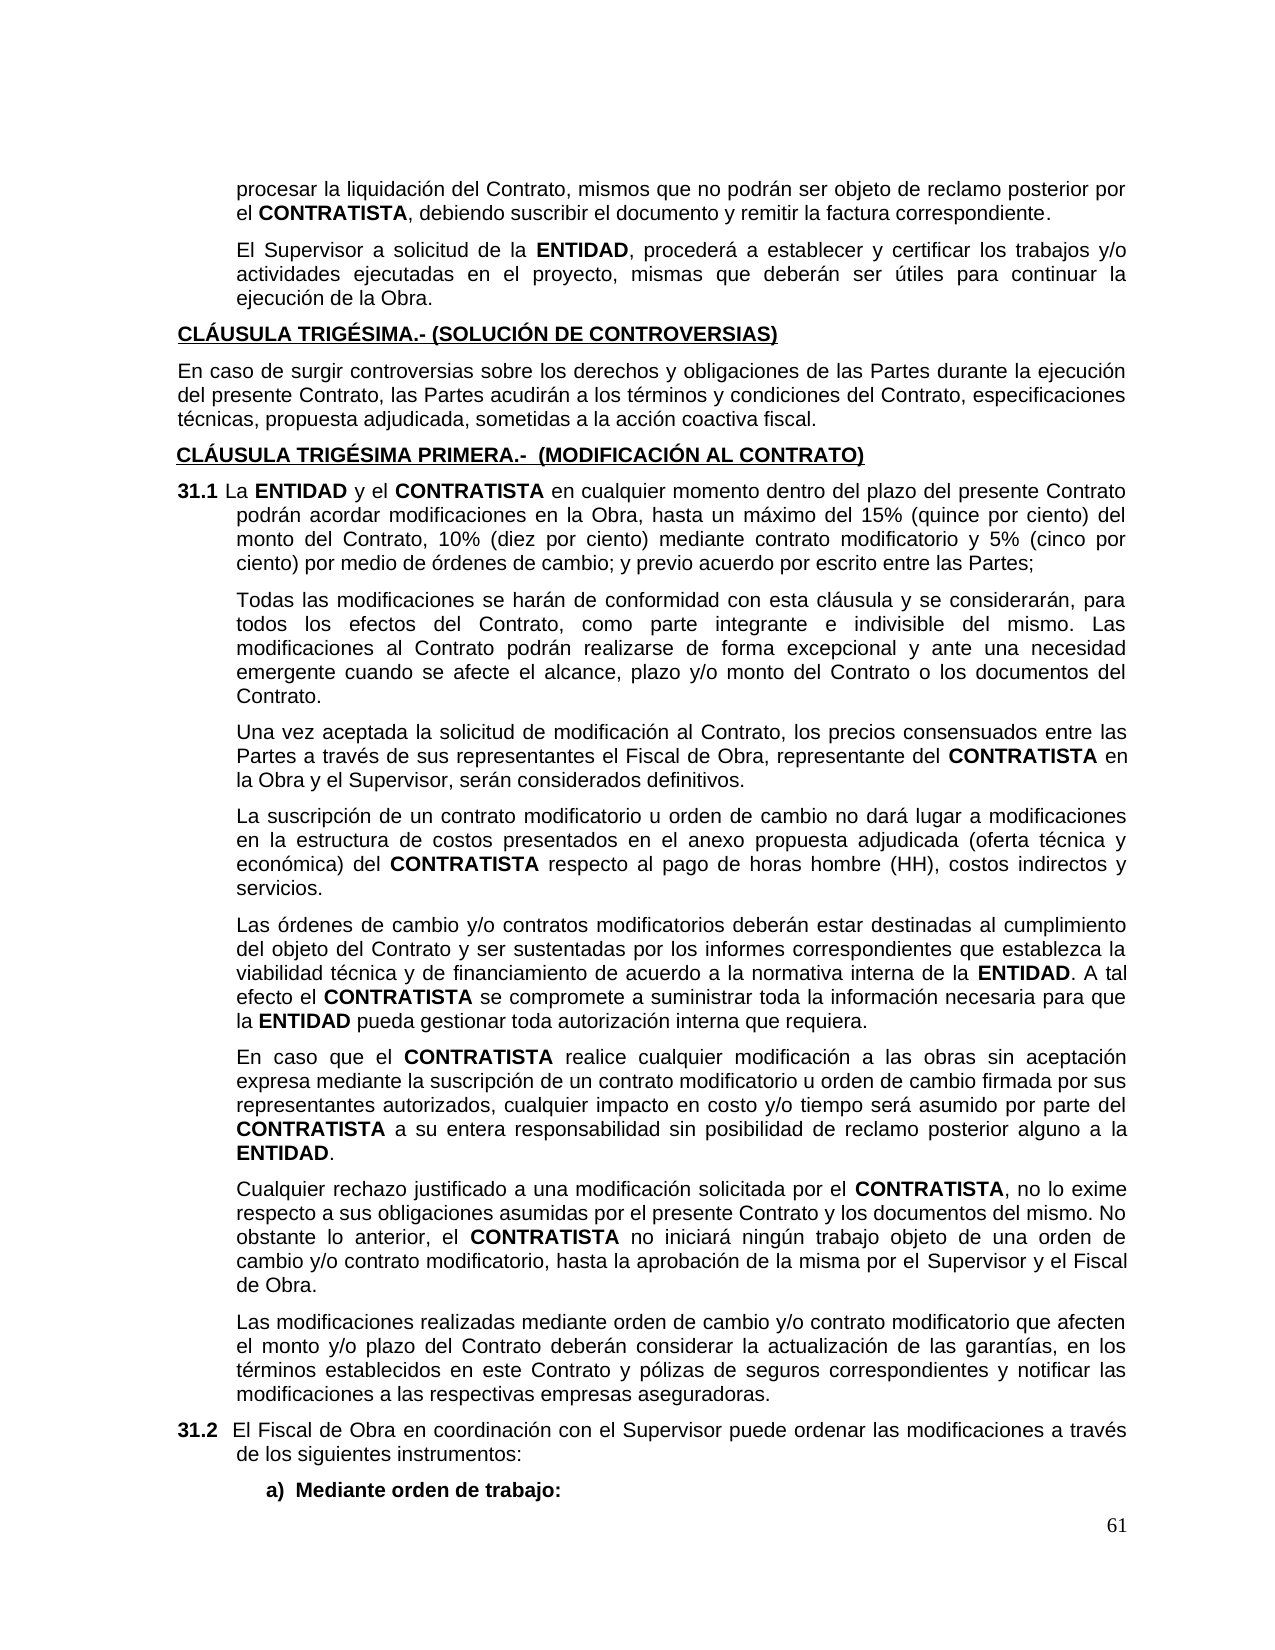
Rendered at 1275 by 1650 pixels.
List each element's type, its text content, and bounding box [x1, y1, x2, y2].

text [236, 177, 1127, 225]
text 31.2 El Fiscal de Obra en coordinación con el Supervisor puede ordenar las modificaciones a través de los siguientes instrumentos: [177, 1418, 1127, 1466]
text Las modificaciones realizadas mediante orden de cambio y/o contrato modificatorio que afecten el monto y/o plazo del Contrato deberán considerar la actualización de las garantías, en los términos establecidos en este Contrato y pólizas de seguros correspondientes y notificar las modificaciones a las respectivas empresas aseguradoras. [236, 1309, 1127, 1405]
text a) Mediante orden de trabajo: [266, 1478, 1127, 1502]
text Las órdenes de cambio y/o contratos modificatorios deberán estar destinadas al cumplimiento del objeto del Contrato y ser sustentadas por los informes correspondientes que establezca la viabilidad técnica y de financiamiento de acuerdo a la normativa interna de la ENTIDAD. A tal efecto el CONTRATISTA se compromete a suministrar toda la información necesaria para que la ENTIDAD pueda gestionar toda autorización interna que requiera. [236, 913, 1127, 1032]
text El Supervisor a solicitud de la ENTIDAD, procederá a establecer y certificar los trabajos y/o actividades ejecutadas en el proyecto, mismas que deberán ser útiles para continuar la ejecución de la Obra. [177, 238, 1127, 309]
text En caso de surgir controversias sobre los derechos y obligaciones de las Partes durante la ejecución del presente Contrato, las Partes acudirán a los términos y condiciones del Contrato, especificaciones técnicas, propuesta adjudicada, sometidas a la acción coactiva fiscal. [177, 358, 1127, 430]
text Todas las modificaciones se harán de conformidad con esta cláusula y se considerarán, para todos los efectos del Contrato, como parte integrante e indivisible del mismo. Las modificaciones al Contrato podrán realizarse de forma excepcional y ante una necesidad emergente cuando se afecte el alcance, plazo y/o monto del Contrato o los documentos del Contrato. [236, 588, 1127, 707]
text 31.1 La ENTIDAD y el CONTRATISTA en cualquier momento dentro del plazo del presente Contrato podrán acordar modificaciones en la Obra, hasta un máximo del 15% (quince por ciento) del monto del Contrato, 10% (diez por ciento) mediante contrato modificatorio y 5% (cinco por ciento) por medio de órdenes de cambio; y previo acuerdo por escrito entre las Partes; [177, 479, 1127, 575]
text Una vez aceptada la solicitud de modificación al Contrato, los precios consensuados entre las Partes a través de sus representantes el Fiscal de Obra, representante del CONTRATISTA en la Obra y el Supervisor, serán considerados definitivos. [236, 720, 1128, 792]
text Cualquier rechazo justificado a una modificación solicitada por el CONTRATISTA, no lo exime respecto a sus obligaciones asumidas por el presente Contrato y los documentos del mismo. No obstante lo anterior, el CONTRATISTA no iniciará ningún trabajo objeto de una orden de cambio y/o contrato modificatorio, hasta la aprobación de la misma por el Supervisor y el Fiscal de Obra. [236, 1177, 1127, 1297]
text En caso que el CONTRATISTA realice cualquier modificación a las obras sin aceptación expresa mediante la suscripción de un contrato modificatorio u orden de cambio firmada por sus representantes autorizados, cualquier impacto en costo y/o tiempo será asumido por parte del CONTRATISTA a su entera responsabilidad sin posibilidad de reclamo posterior alguno a la ENTIDAD. [236, 1045, 1127, 1165]
text CLÁUSULA TRIGÉSIMA.- (SOLUCIÓN DE CONTROVERSIAS) [177, 322, 1127, 346]
text CLÁUSULA TRIGÉSIMA PRIMERA.- (MODIFICACIÓN AL CONTRATO) [176, 443, 1127, 467]
text La suscripción de un contrato modificatorio u orden de cambio no dará lugar a modificaciones en la estructura de costos presentados en el anexo propuesta adjudicada (oferta técnica y económica) del CONTRATISTA respecto al pago de horas hombre (HH), costos indirectos y servicios. [236, 804, 1128, 900]
